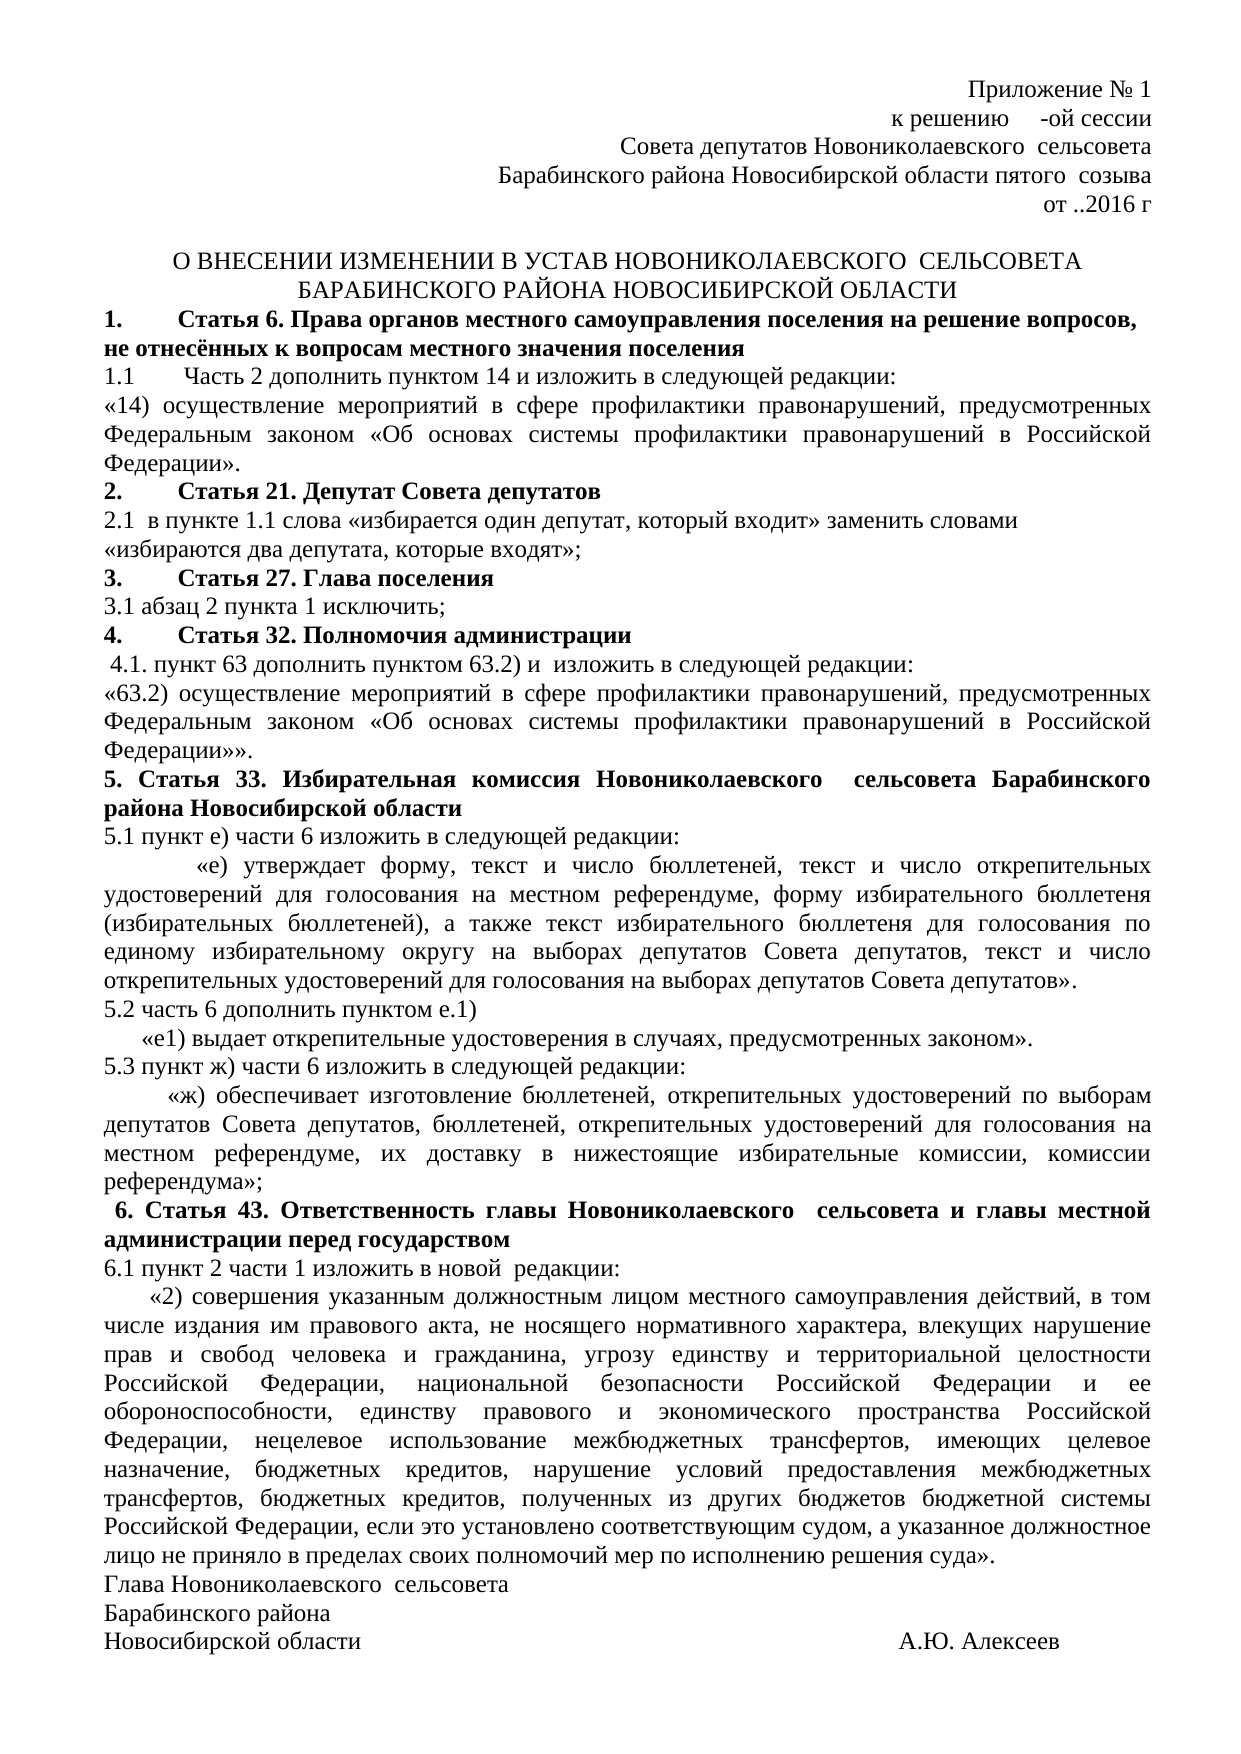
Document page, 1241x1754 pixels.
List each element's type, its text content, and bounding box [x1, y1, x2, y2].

text «2) совершения указанным должностным лицом местного самоуправления действий, в том числе издания им правового акта, не носящего нормативного характера, влекущих нарушение прав и свобод человека и гражданина, угрозу единству и территориальной целостности Российской Федерации, национальной безопасности Российской Федерации и ее обороноспособности, единству правового и экономического пространства Российской Федерации, нецелевое использование межбюджетных трансфертов, имеющих целевое назначение, бюджетных кредитов, нарушение условий предоставления межбюджетных трансфертов, бюджетных кредитов, полученных из других бюджетов бюджетной системы Российской Федерации, если это установлено соответствующим судом, а указанное должностное лицо не приняло в пределах своих полномочий мер по исполнению решения суда». [103, 1281, 1152, 1569]
text «63.2) осуществление мероприятий в сфере профилактики правонарушений, предусмотренных Федеральным законом «Об основах системы профилактики правонарушений в Российской Федерации»». [103, 678, 1152, 764]
list Статья 21. Депутат Совета депутатов [103, 476, 1152, 505]
list Часть 2 дополнить пунктом 14 и изложить в следующей редакции: [103, 361, 1152, 390]
text Совета депутатов Новониколаевского сельсовета Барабинского района Новосибирской области пятого созыва [103, 131, 1152, 189]
list Статья 32. Полномочия администрации [103, 620, 1152, 649]
text 2.1 в пункте 1.1 слова «избирается один депутат, который входит» заменить словами [103, 505, 1152, 534]
text Глава Новониколаевского сельсовета [103, 1569, 1152, 1598]
text к решению -ой сессии [103, 103, 1152, 131]
text 4.1. пункт 63 дополнить пунктом 63.2) и изложить в следующей редакции: [103, 649, 1152, 678]
list Статья 6. Права органов местного самоуправления поселения на решение вопросов, не отнесённых к вопросам местного значения поселения [103, 304, 1152, 361]
text 5. Статья 33. Избирательная комиссия Новониколаевского сельсовета Барабинского района Новосибирской области [103, 764, 1152, 821]
text «ж) обеспечивает изготовление бюллетеней, открепительных удостоверений по выборам депутатов Совета депутатов, бюллетеней, открепительных удостоверений для голосования на местном референдуме, их доставку в нижестоящие избирательные комиссии, комиссии референдума»; [103, 1080, 1152, 1195]
text 5.2 часть 6 дополнить пунктом е.1) [103, 994, 1152, 1023]
text Приложение № 1 [103, 74, 1152, 103]
text «14) осуществление мероприятий в сфере профилактики правонарушений, предусмотренных Федеральным законом «Об основах системы профилактики правонарушений в Российской Федерации». [103, 390, 1152, 476]
text «е1) выдает открепительные удостоверения в случаях, предусмотренных законом». [103, 1023, 1152, 1051]
text «е) утверждает форму, текст и число бюллетеней, текст и число открепительных удостоверений для голосования на местном референдуме, форму избирательного бюллетеня (избирательных бюллетеней), а также текст избирательного бюллетеня для голосования по единому избирательному округу на выборах депутатов Совета депутатов, текст и число открепительных удостоверений для голосования на выборах депутатов Совета депутатов». [103, 850, 1152, 994]
text Барабинского района [103, 1598, 1152, 1626]
text О ВНЕСЕНИИ ИЗМЕНЕНИИ В УСТАВ НОВОНИКОЛАЕВСКОГО СЕЛЬСОВЕТА БАРАБИНСКОГО РАЙОНА НОВОСИБИРСКОЙ ОБЛАСТИ [103, 246, 1152, 304]
list Статья 27. Глава поселения [103, 563, 1152, 591]
text 5.1 пункт е) части 6 изложить в следующей редакции: [103, 821, 1152, 850]
text 3.1 абзац 2 пункта 1 исключить; [103, 591, 1152, 620]
text от ..2016 г [685, 189, 1152, 218]
text Новосибирской области А.Ю. Алексеев [103, 1626, 1152, 1655]
text «избираются два депутата, которые входят»; [103, 534, 1152, 563]
text 6. Статья 43. Ответственность главы Новониколаевского сельсовета и главы местной администрации перед государством [103, 1195, 1152, 1253]
text 5.3 пункт ж) части 6 изложить в следующей редакции: [103, 1051, 1152, 1080]
text 6.1 пункт 2 части 1 изложить в новой редакции: [103, 1253, 1152, 1281]
